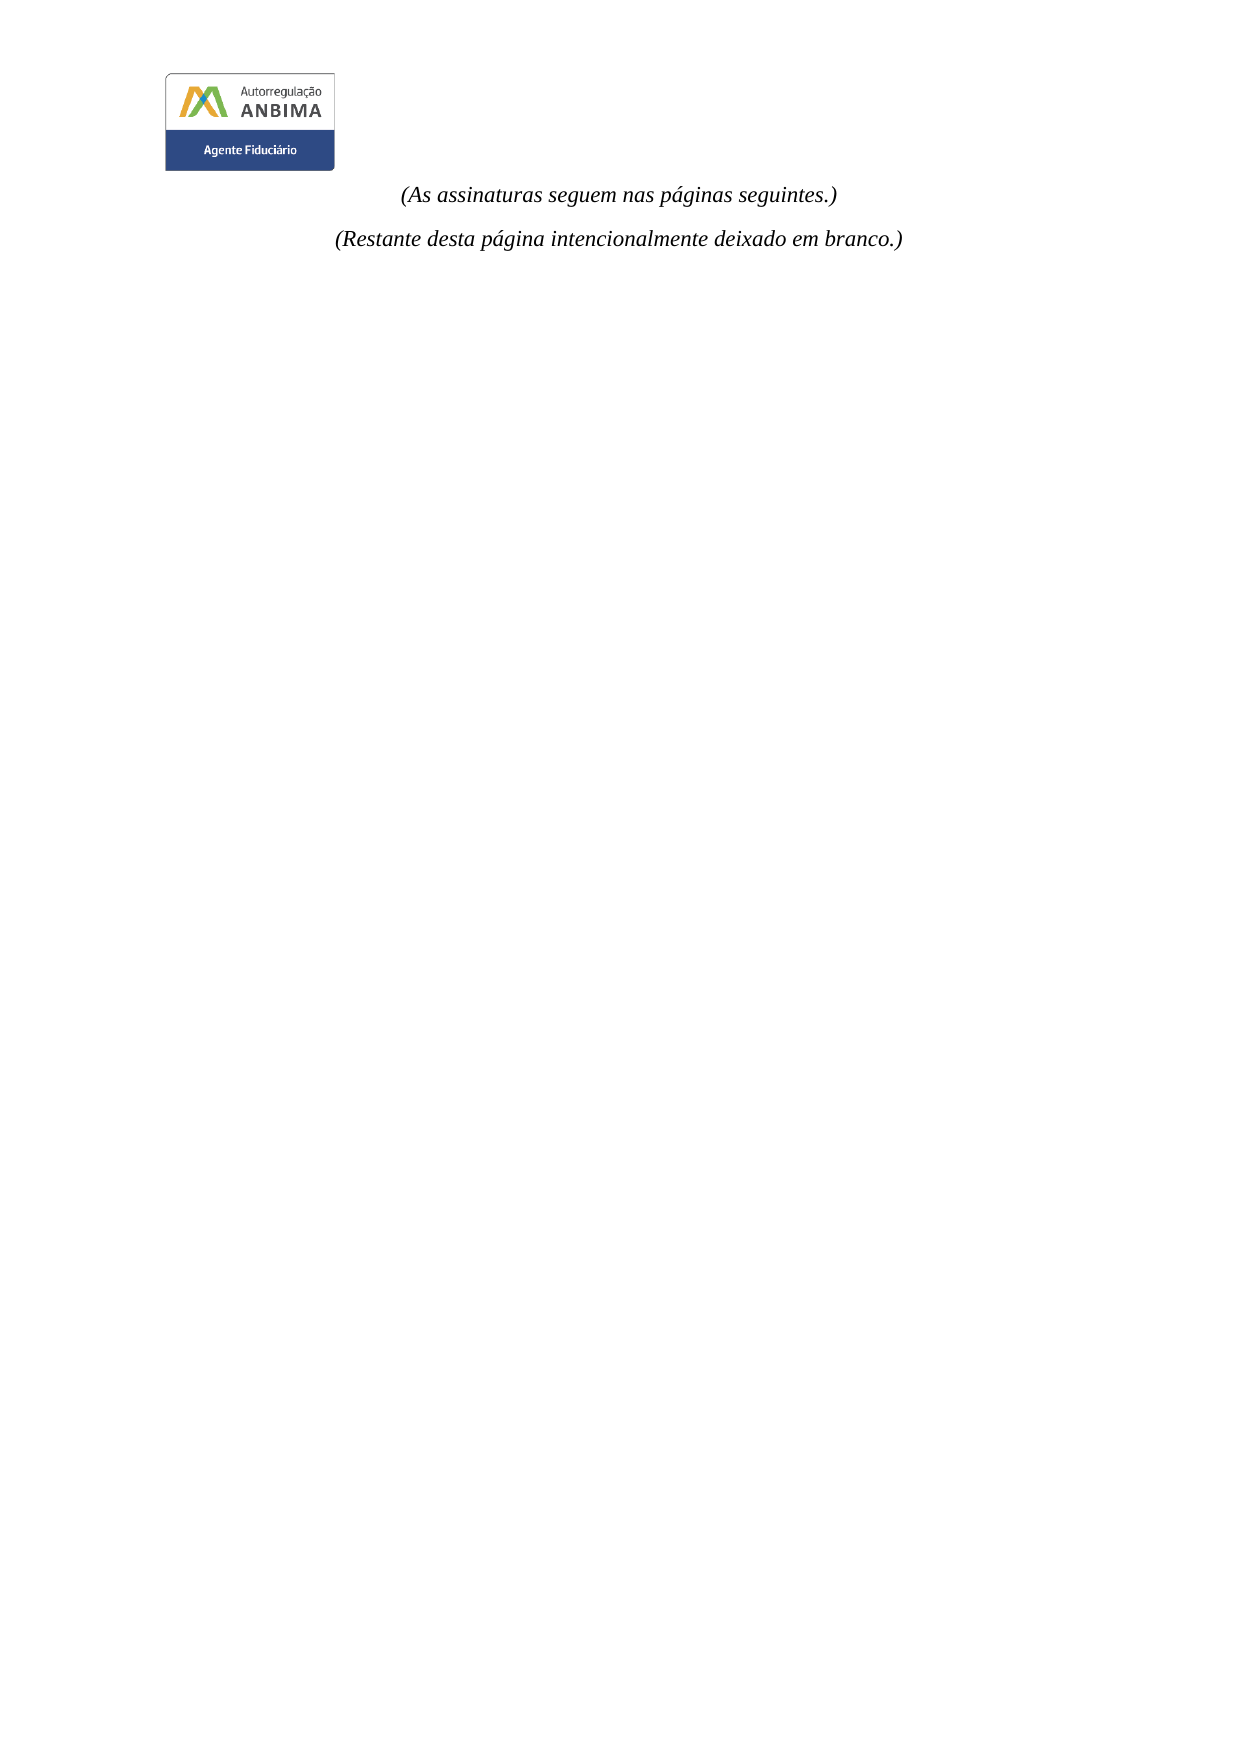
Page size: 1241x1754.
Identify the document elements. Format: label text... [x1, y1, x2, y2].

picture [165, 73, 335, 171]
text (Restante desta página intencionalmente deixado em branco.) [165, 221, 1075, 253]
text (As assinaturas seguem nas páginas seguintes.) [165, 178, 1075, 209]
